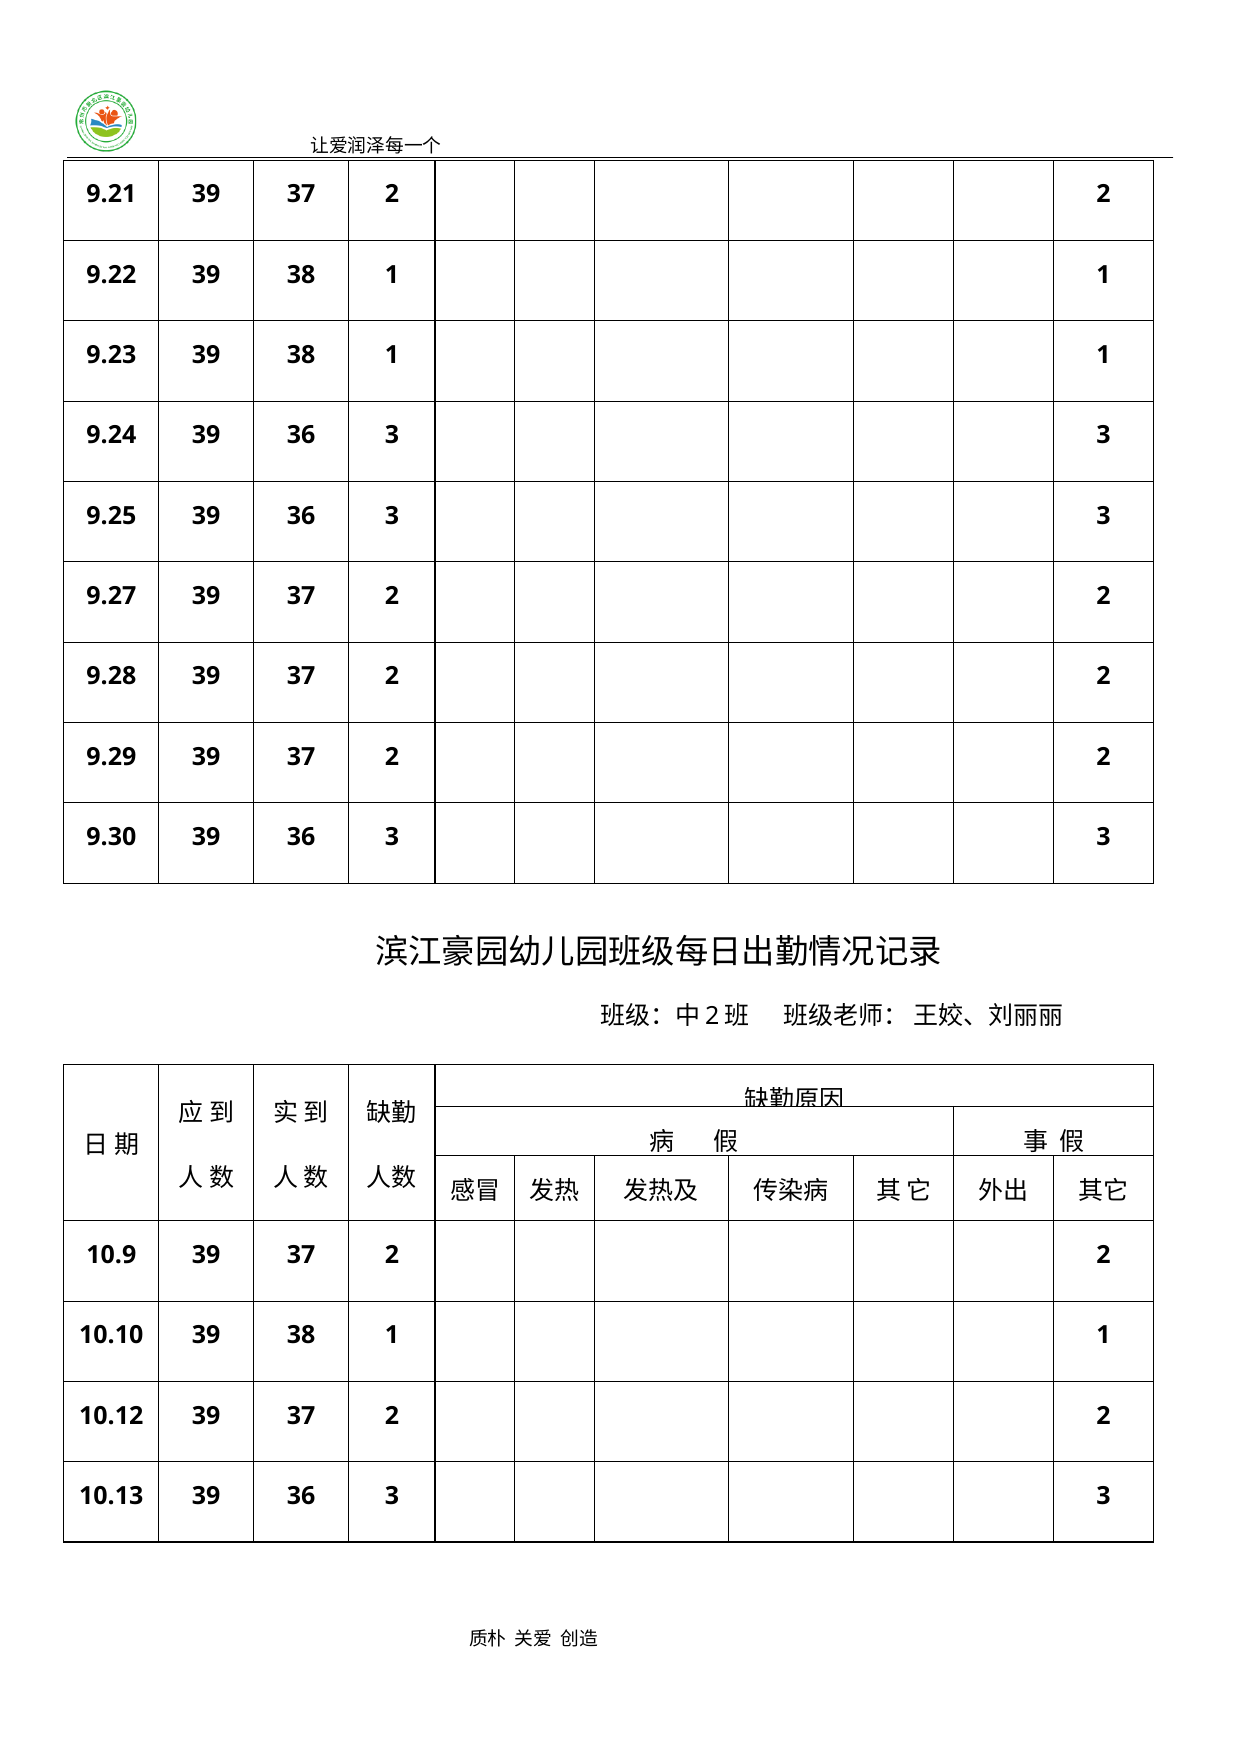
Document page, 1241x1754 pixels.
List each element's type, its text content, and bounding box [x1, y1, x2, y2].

table_cell 39 [159, 723, 253, 802]
table_cell 1 [349, 321, 434, 401]
table_cell [854, 562, 953, 642]
table_cell 39 [159, 402, 253, 481]
table_cell 39 [159, 643, 253, 722]
table_cell 传染病 [729, 1156, 853, 1220]
table_cell 3 [349, 402, 434, 481]
table_cell [515, 1462, 594, 1541]
table_header 缺勤 人数 [349, 1065, 434, 1220]
table_cell [729, 1382, 853, 1461]
table_cell [729, 723, 853, 802]
table_cell [854, 643, 953, 722]
table_cell 9.29 [64, 723, 158, 802]
table_cell 39 [159, 1221, 253, 1301]
table_cell 3 [349, 482, 434, 561]
table_cell [954, 402, 1053, 481]
table_cell 39 [159, 803, 253, 882]
table_cell [595, 161, 728, 240]
table_cell 36 [254, 402, 348, 481]
table_cell 2 [349, 161, 434, 240]
table_cell 9.22 [64, 241, 158, 320]
table_cell [595, 402, 728, 481]
table_cell [515, 241, 594, 320]
table_cell [436, 723, 514, 802]
table_cell 发热 [515, 1156, 594, 1220]
table_cell [854, 723, 953, 802]
table_cell 3 [1054, 482, 1153, 561]
table_cell [515, 321, 594, 401]
table_cell [515, 723, 594, 802]
table_cell 38 [254, 321, 348, 401]
table_cell [729, 1302, 853, 1381]
table_cell 9.30 [64, 803, 158, 882]
table_cell 1 [1054, 321, 1153, 401]
table_cell [729, 1462, 853, 1541]
table_header 日 期 [64, 1065, 158, 1220]
table_cell 9.24 [64, 402, 158, 481]
table_cell [854, 321, 953, 401]
table_cell [436, 1302, 514, 1381]
table_cell [729, 803, 853, 882]
table_cell [729, 241, 853, 320]
table_cell [436, 1462, 514, 1541]
table_cell 37 [254, 1221, 348, 1301]
table_cell [854, 1382, 953, 1461]
table_cell [954, 241, 1053, 320]
table_cell 9.25 [64, 482, 158, 561]
table_cell [436, 161, 514, 240]
table_cell [595, 803, 728, 882]
table_cell 3 [1054, 1462, 1153, 1541]
table_cell [595, 1302, 728, 1381]
table_cell 事 假 [954, 1107, 1153, 1155]
table_cell 2 [1054, 643, 1153, 722]
table_cell [515, 482, 594, 561]
table_cell 10.10 [64, 1302, 158, 1381]
table_cell [436, 1382, 514, 1461]
table_cell 外出 [954, 1156, 1053, 1220]
table_cell [436, 321, 514, 401]
table_cell 发热及 流感症状 [595, 1156, 728, 1220]
table_cell 2 [1054, 161, 1153, 240]
table_cell 9.28 [64, 643, 158, 722]
table_cell [595, 562, 728, 642]
table_cell [515, 161, 594, 240]
table_cell [854, 1462, 953, 1541]
table_cell [595, 321, 728, 401]
table_cell [595, 241, 728, 320]
table_cell [729, 402, 853, 481]
table_cell 2 [1054, 1382, 1153, 1461]
table_header 缺勤原因 [436, 1065, 1153, 1106]
table_cell [954, 321, 1053, 401]
table_cell [954, 161, 1053, 240]
table_cell [854, 402, 953, 481]
table_cell [854, 161, 953, 240]
table_cell [436, 562, 514, 642]
table_cell 9.27 [64, 562, 158, 642]
table_cell [515, 1382, 594, 1461]
table_cell 37 [254, 562, 348, 642]
table_cell [595, 482, 728, 561]
table_cell 1 [1054, 1302, 1153, 1381]
table_cell 2 [349, 1221, 434, 1301]
table_cell 39 [159, 1302, 253, 1381]
table_cell [954, 803, 1053, 882]
table_header 实 到 人 数 [254, 1065, 348, 1220]
table_cell [729, 321, 853, 401]
table_cell 2 [349, 562, 434, 642]
table_cell [515, 1302, 594, 1381]
table_cell [436, 241, 514, 320]
table_cell 病 假 [436, 1107, 953, 1155]
table_cell [436, 643, 514, 722]
table_cell [954, 1462, 1053, 1541]
table_cell [954, 723, 1053, 802]
table_cell [954, 1221, 1053, 1301]
table_cell 2 [1054, 723, 1153, 802]
table_cell 2 [349, 723, 434, 802]
table_cell [515, 402, 594, 481]
picture [75, 90, 137, 152]
table_header 应 到 人 数 [159, 1065, 253, 1220]
table_cell 37 [254, 1382, 348, 1461]
table_cell [595, 1462, 728, 1541]
table_cell [595, 1221, 728, 1301]
table_cell 36 [254, 803, 348, 882]
table_cell [854, 482, 953, 561]
table_cell [436, 482, 514, 561]
table_cell [954, 643, 1053, 722]
table_cell 1 [349, 241, 434, 320]
table_cell [595, 723, 728, 802]
table_cell 2 [1054, 562, 1153, 642]
table_cell [854, 241, 953, 320]
table_cell 2 [349, 643, 434, 722]
table_cell 10.9 [64, 1221, 158, 1301]
table_cell 39 [159, 1382, 253, 1461]
table_cell 9.23 [64, 321, 158, 401]
table_cell 39 [159, 1462, 253, 1541]
table_cell [854, 1302, 953, 1381]
table_cell [729, 1221, 853, 1301]
table_cell [729, 562, 853, 642]
table_cell 1 [349, 1302, 434, 1381]
table_cell 39 [159, 241, 253, 320]
table_cell 37 [254, 161, 348, 240]
table_cell 36 [254, 482, 348, 561]
table_cell 38 [254, 1302, 348, 1381]
table_cell [595, 1382, 728, 1461]
table_cell 39 [159, 161, 253, 240]
table_cell 10.12 [64, 1382, 158, 1461]
table_cell [954, 1302, 1053, 1381]
table_cell [954, 562, 1053, 642]
table_cell [954, 1382, 1053, 1461]
table_cell 39 [159, 321, 253, 401]
table_cell 10.13 [64, 1462, 158, 1541]
table_cell 39 [159, 482, 253, 561]
table_cell 3 [1054, 402, 1153, 481]
table_cell [515, 562, 594, 642]
table_cell 2 [349, 1382, 434, 1461]
table_cell [854, 803, 953, 882]
table_cell 感冒 [436, 1156, 514, 1220]
table_cell [729, 643, 853, 722]
table_cell 9.21 [64, 161, 158, 240]
table_cell 39 [159, 562, 253, 642]
table_cell 其 它 疾 病 [854, 1156, 953, 1220]
table_cell 38 [254, 241, 348, 320]
table_cell 3 [349, 1462, 434, 1541]
table_cell 2 [1054, 1221, 1153, 1301]
table_cell 36 [254, 1462, 348, 1541]
table_cell [515, 1221, 594, 1301]
table_cell [854, 1221, 953, 1301]
table_cell 其它 [1054, 1156, 1153, 1220]
table_cell 1 [1054, 241, 1153, 320]
table_cell [515, 803, 594, 882]
table_cell [729, 482, 853, 561]
table_cell [436, 402, 514, 481]
table_cell [954, 482, 1053, 561]
table_cell 37 [254, 643, 348, 722]
table_cell 37 [254, 723, 348, 802]
text 班级：中2班 班级老师： 王姣、刘丽丽 [75, 981, 1165, 1046]
text 滨江豪园幼儿园班级每日出勤情况记录 [75, 916, 1165, 981]
table_cell [729, 161, 853, 240]
table_cell [595, 643, 728, 722]
table_cell [436, 1221, 514, 1301]
table_cell [515, 643, 594, 722]
table_cell 3 [349, 803, 434, 882]
table_cell [436, 803, 514, 882]
table_cell 3 [1054, 803, 1153, 882]
